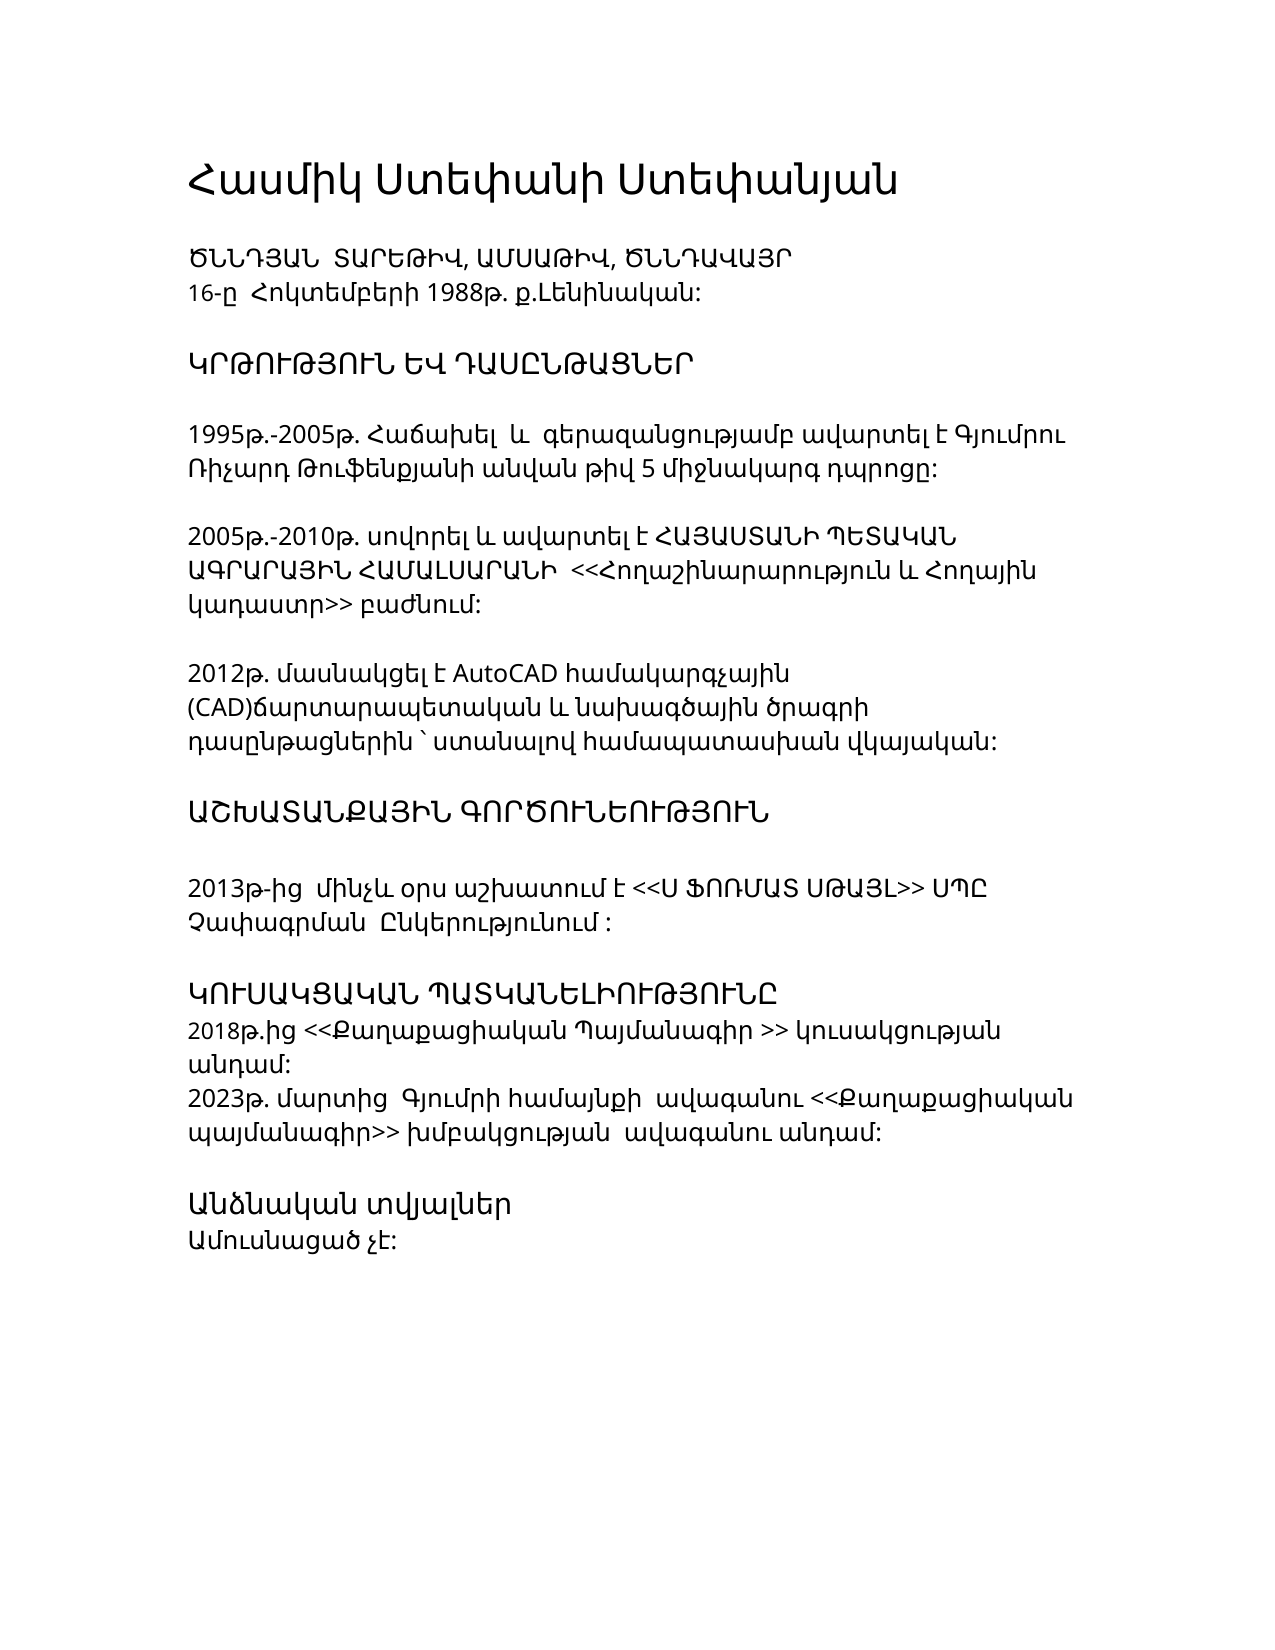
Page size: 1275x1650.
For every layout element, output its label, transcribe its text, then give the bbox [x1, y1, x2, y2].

text 1995թ.-2005թ. Հաճախել և գերազանցությամբ ավարտել է Գյումրու Ռիչարդ Թուֆենքյանի անվան թիվ 5 միջնակարգ դպրոցը: [187, 417, 1087, 485]
text ԿՈՒՍԱԿՑԱԿԱՆ ՊԱՏԿԱՆԵԼԻՈՒԹՅՈՒՆԸ [187, 973, 1087, 1013]
text 2018թ.ից <<Քաղաքացիական Պայմանագիր >> կուսակցության անդամ: [187, 1013, 1087, 1081]
text Անձնական տվյալներ [187, 1183, 1087, 1223]
text Հասմիկ Ստեփանի Ստեփանյան [187, 150, 1087, 207]
text Ամուսնացած չէ: [187, 1223, 1087, 1257]
text 16-ը Հոկտեմբերի 1988թ. ք.Լենինական: [187, 275, 1087, 309]
text 2012թ. մասնակցել է AutoCAD համակարգչային (CAD)ճարտարապետական և նախագծային ծրագրի դասընթացներին ՝ ստանալով համապատասխան վկայական: [187, 655, 1087, 757]
text ԾՆՆԴՅԱՆ ՏԱՐԵԹԻՎ, ԱՄՍԱԹԻՎ, ԾՆՆԴԱՎԱՅՐ [187, 241, 1087, 275]
text 2013թ-ից մինչև օրս աշխատում է <<Ս ՖՈՌՄԱՏ ՍԹԱՅԼ>> ՍՊԸ Չափագրման Ընկերությունում : [187, 871, 1087, 939]
text ԱՇԽԱՏԱՆՔԱՅԻՆ ԳՈՐԾՈՒՆԵՈՒԹՅՈՒՆ [187, 791, 1087, 831]
text 2005թ.-2010թ. սովորել և ավարտել է ՀԱՅԱՍՏԱՆԻ ՊԵՏԱԿԱՆ ԱԳՐԱՐԱՅԻՆ ՀԱՄԱԼՍԱՐԱՆԻ <<Հողաշինարարություն և Հողային կադաստր>> բաժնում: [187, 519, 1087, 621]
text ԿՐԹՈՒԹՅՈՒՆ ԵՎ ԴԱՍԸՆԹԱՑՆԵՐ [187, 343, 1087, 383]
text 2023թ. մարտից Գյումրի համայնքի ավագանու <<Քաղաքացիական պայմանագիր>> խմբակցության ավագանու անդամ: [187, 1081, 1087, 1149]
